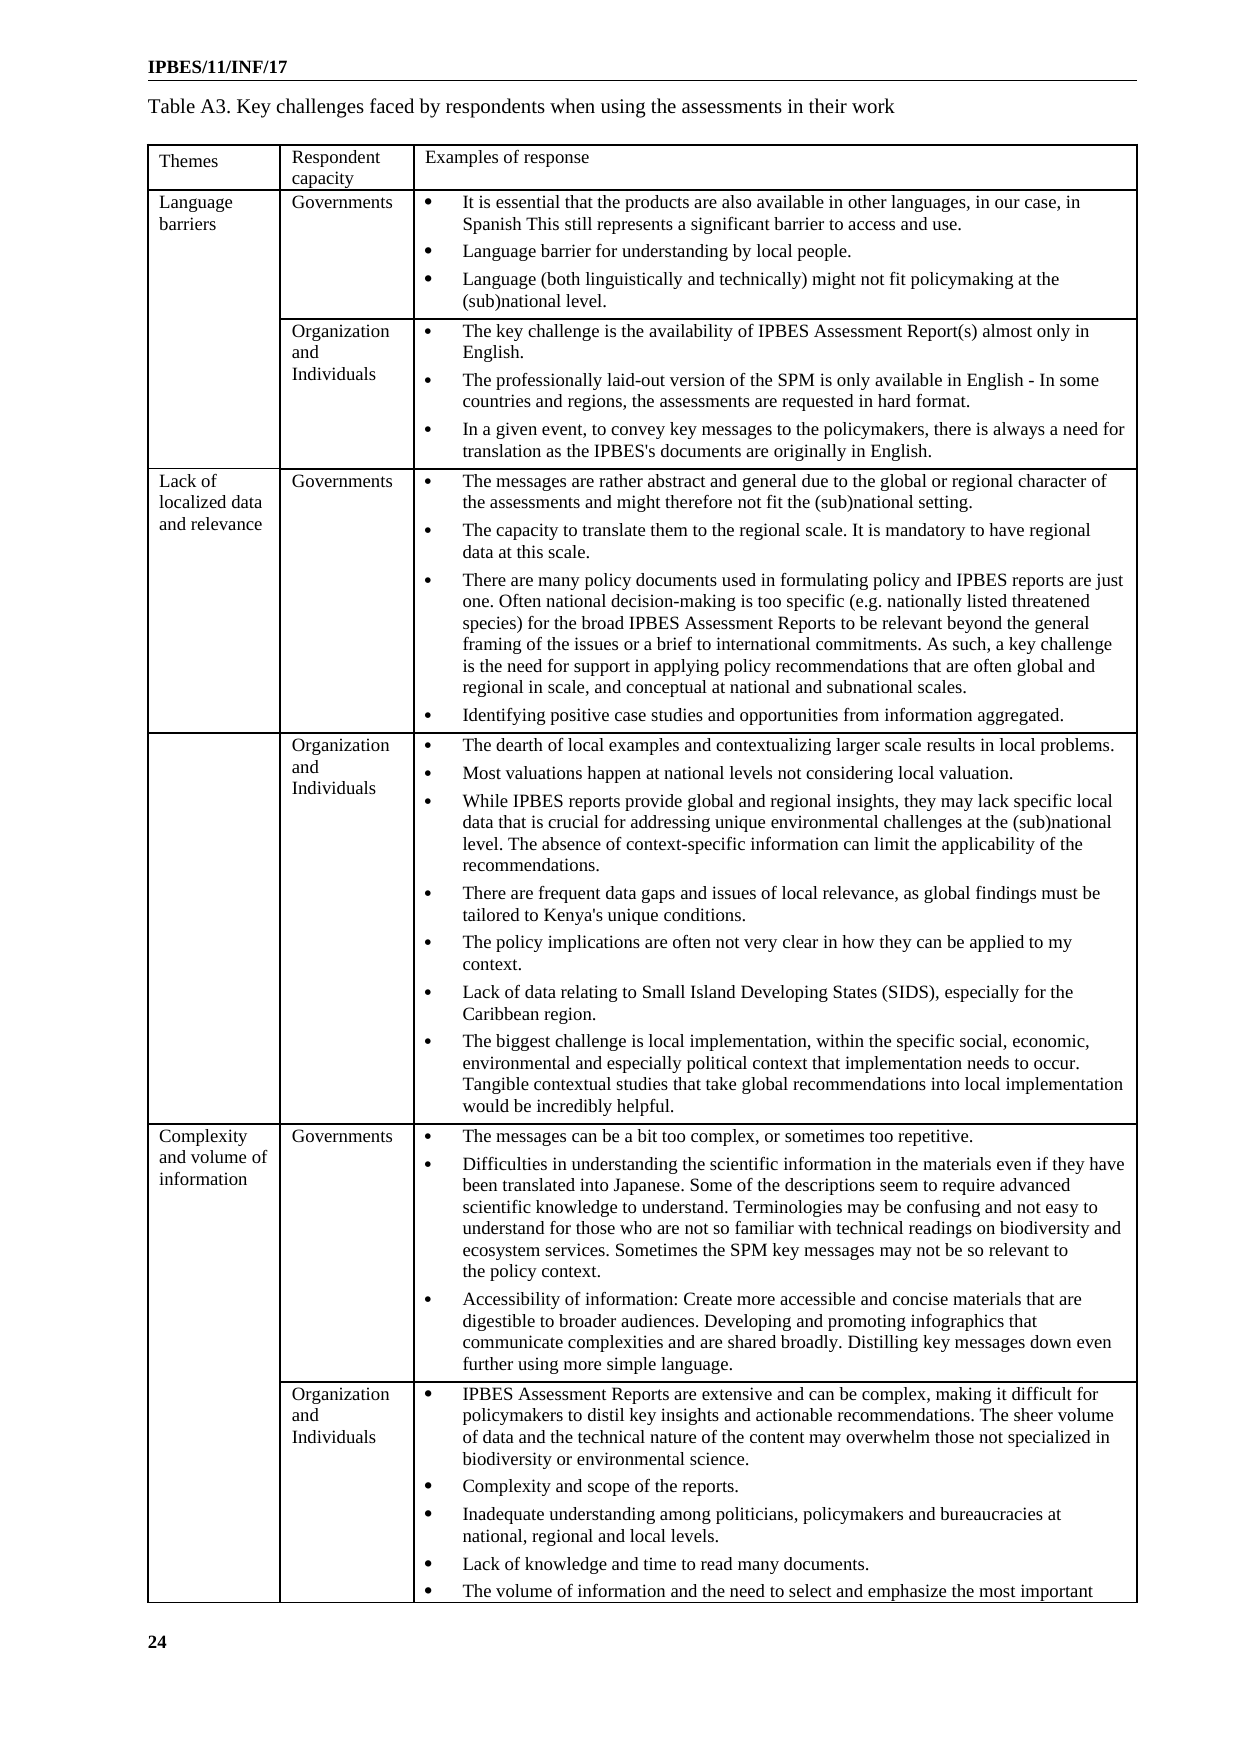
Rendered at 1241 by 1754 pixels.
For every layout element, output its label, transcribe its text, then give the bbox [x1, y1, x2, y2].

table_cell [281, 1383, 413, 1602]
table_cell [415, 1383, 1136, 1602]
table_cell Organization and Individuals [281, 320, 413, 468]
table_header Respondent capacity [281, 146, 413, 189]
table_cell [149, 734, 279, 1123]
text Table A3. Key challenges faced by respondents when using the assessments in their work [148, 94, 1137, 118]
table_cell The messages can be a bit too complex, or sometimes too repetitive. Difficulties in understanding the scientific information in the materials even if they have been translated into Japanese. Some of the descriptions seem to require advanced scientific knowledge to understand. Terminologies may be confusing and not easy to understand for those who are not so familiar with technical readings on biodiversity and ecosystem services. Sometimes the SPM key messages may not be so relevant to the policy context. Accessibility of information: Create more accessible and concise materials that are digestible to broader audiences. Developing and promoting infographics that communicate complexities and are shared broadly. Distilling key messages down even further using more simple language. [415, 1125, 1136, 1381]
table_header Examples of response [415, 146, 1136, 189]
table_cell Lack of localized data and relevance [149, 469, 279, 732]
table_cell Language barriers [149, 191, 279, 468]
table_cell The messages are rather abstract and general due to the global or regional character of the assessments and might therefore not fit the (sub)national setting. The capacity to translate them to the regional scale. It is mandatory to have regional data at this scale. There are many policy documents used in formulating policy and IPBES reports are just one. Often national decision-making is too specific (e.g. nationally listed threatened species) for the broad IPBES Assessment Reports to be relevant beyond the general framing of the issues or a brief to international commitments. As such, a key challenge is the need for support in applying policy recommendations that are often global and regional in scale, and conceptual at national and subnational scales. Identifying positive case studies and opportunities from information aggregated. [415, 470, 1136, 732]
table_cell Governments [281, 470, 413, 732]
table_cell Governments [281, 191, 413, 317]
table_cell It is essential that the products are also available in other languages, in our case, in Spanish This still represents a significant barrier to access and use. Language barrier for understanding by local people. Language (both linguistically and technically) might not fit policymaking at the (sub)national level. [415, 191, 1136, 317]
table_cell Governments [281, 1125, 413, 1381]
table_cell Complexity and volume of information [149, 1125, 279, 1602]
table_cell Organization and Individuals [281, 734, 413, 1123]
table_cell The dearth of local examples and contextualizing larger scale results in local problems. Most valuations happen at national levels not considering local valuation. While IPBES reports provide global and regional insights, they may lack specific local data that is crucial for addressing unique environmental challenges at the (sub)national level. The absence of context-specific information can limit the applicability of the recommendations. There are frequent data gaps and issues of local relevance, as global findings must be tailored to Kenya's unique conditions. The policy implications are often not very clear in how they can be applied to my context. Lack of data relating to Small Island Developing States (SIDS), especially for the Caribbean region. The biggest challenge is local implementation, within the specific social, economic, environmental and especially political context that implementation needs to occur. Tangible contextual studies that take global recommendations into local implementation would be incredibly helpful. [415, 734, 1136, 1123]
table_header Themes [149, 146, 279, 189]
table_cell The key challenge is the availability of IPBES Assessment Report(s) almost only in English. The professionally laid-out version of the SPM is only available in English - In some countries and regions, the assessments are requested in hard format. In a given event, to convey key messages to the policymakers, there is always a need for translation as the IPBES's documents are originally in English. [415, 320, 1136, 468]
